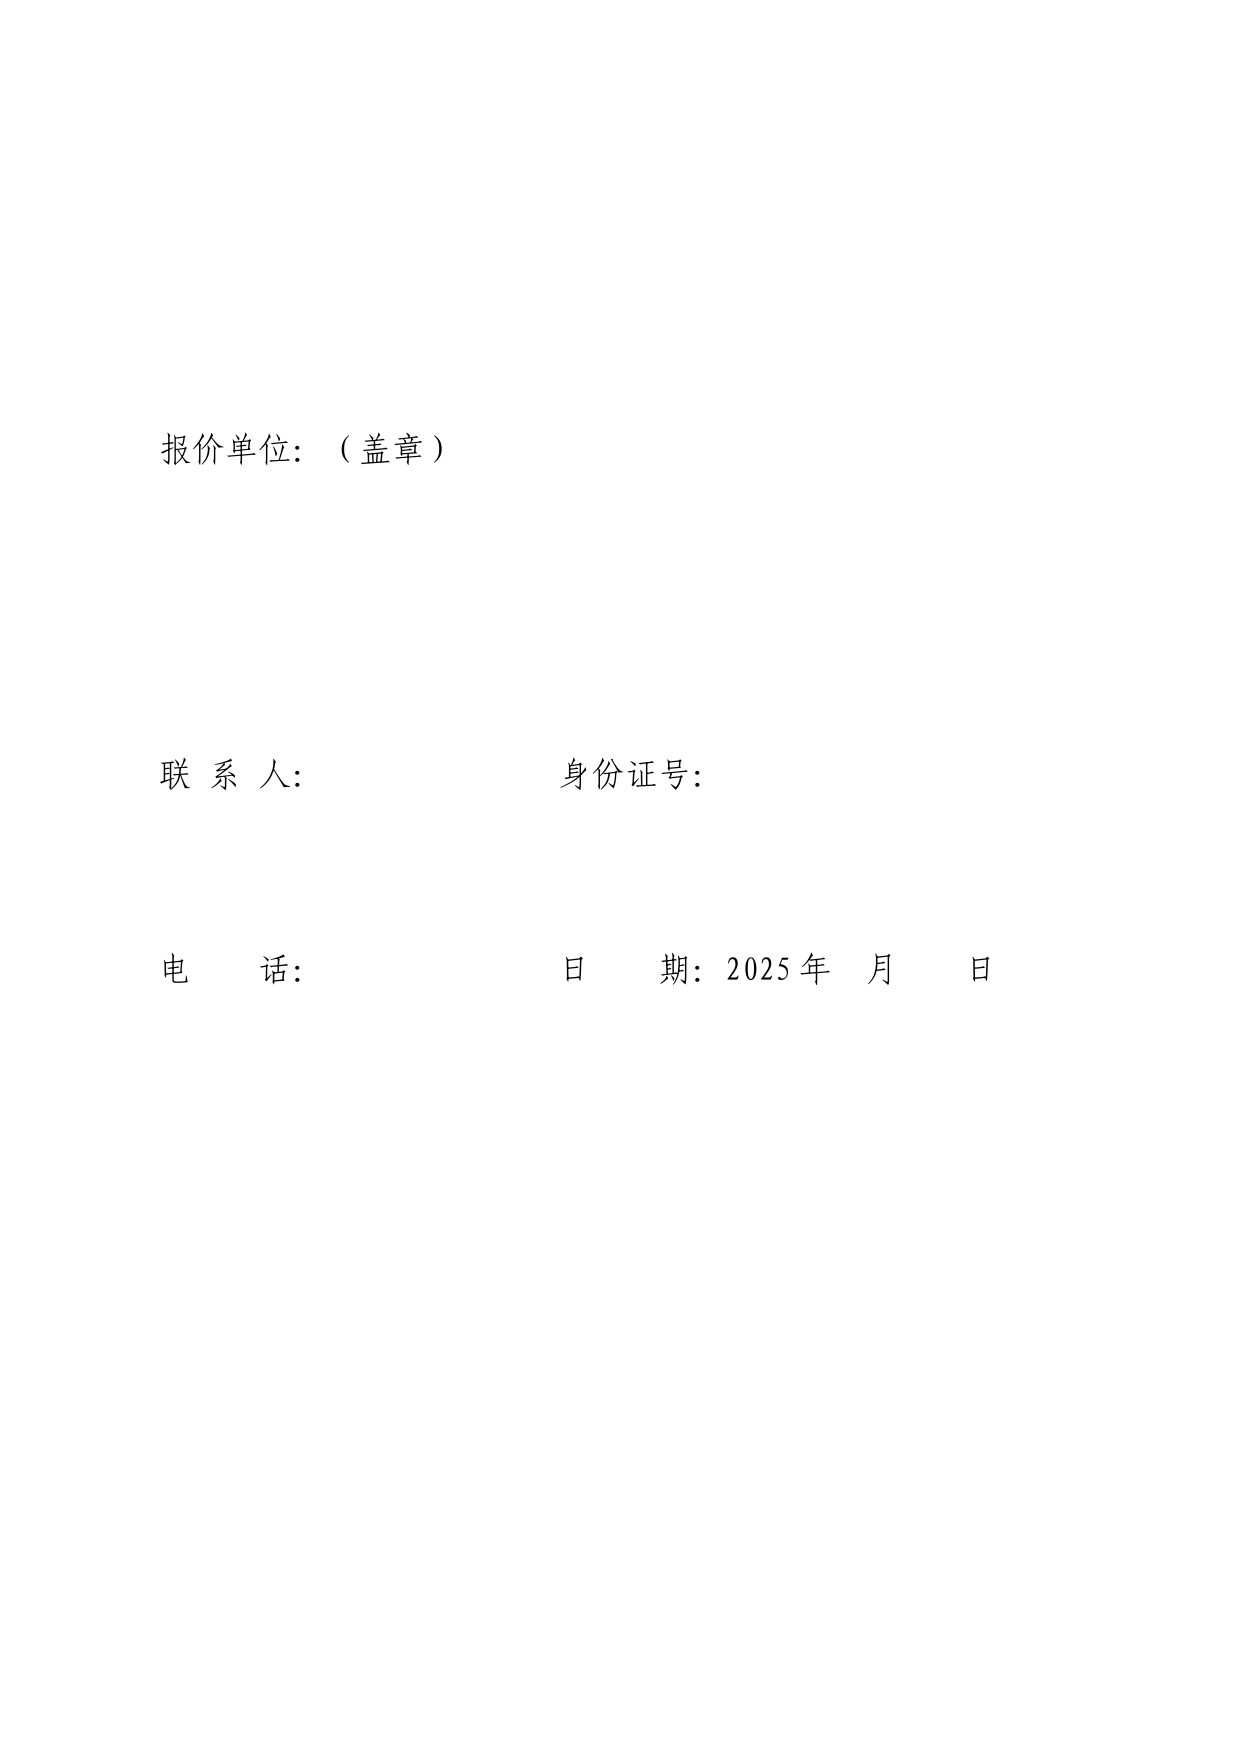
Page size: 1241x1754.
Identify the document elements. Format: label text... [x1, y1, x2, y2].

text 联 系 人： 身份证号： [158, 740, 1082, 805]
text 报价单位：（盖章） [158, 415, 1082, 480]
text 电 话： 日 期：2025年 月 日 [158, 935, 1082, 1000]
